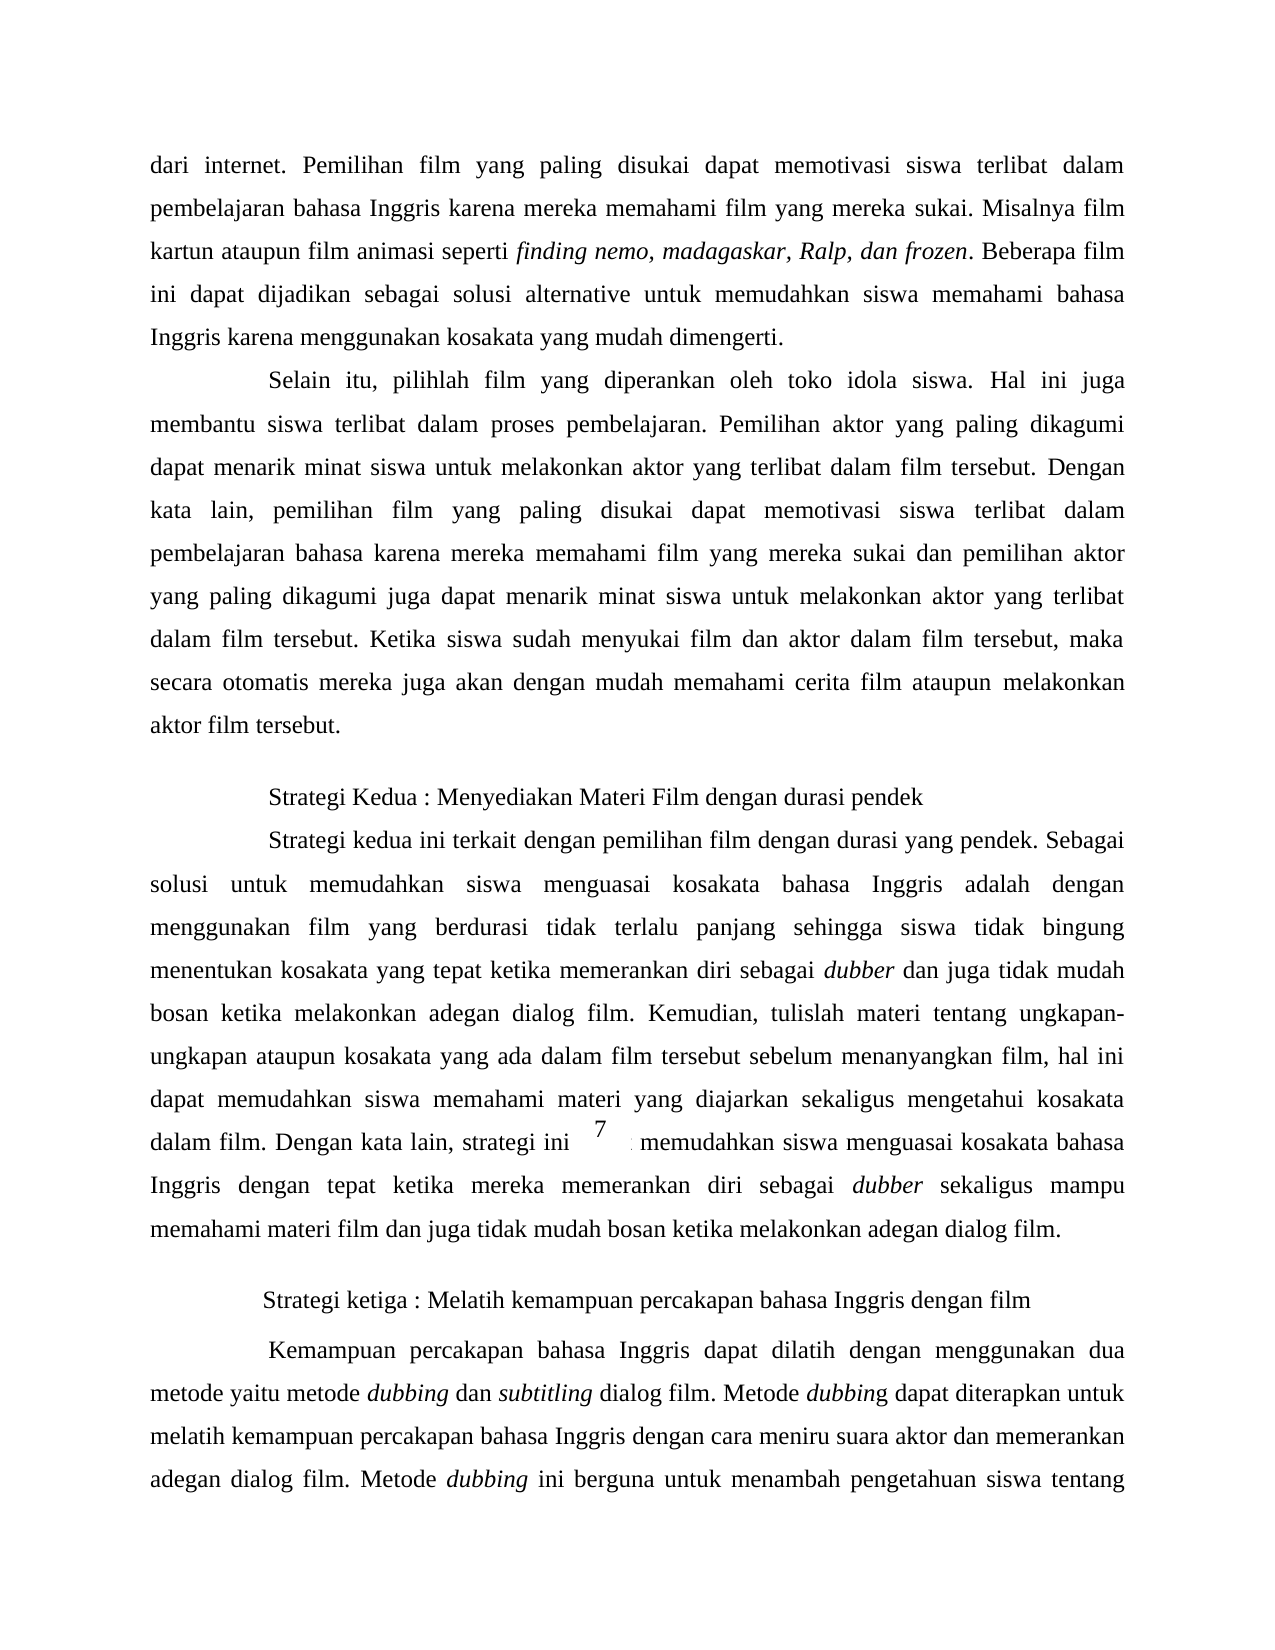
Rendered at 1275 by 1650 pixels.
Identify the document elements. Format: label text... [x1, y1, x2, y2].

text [150, 1335, 1125, 1493]
text Strategi Kedua : Menyediakan Materi Film dengan durasi pendek [150, 782, 1125, 811]
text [150, 150, 1125, 351]
text Strategi kedua ini terkait dengan pemilihan film dengan durasi yang pendek. Sebagai solusi untuk memudahkan siswa menguasai kosakata bahasa Inggris adalah dengan menggunakan film yang berdurasi tidak terlalu panjang sehingga siswa tidak bingung menentukan kosakata yang tepat ketika memerankan diri sebagai dubber dan juga tidak mudah bosan ketika melakonkan adegan dialog film. Kemudian, tulislah materi tentang ungkapan-ungkapan ataupun kosakata yang ada dalam film tersebut sebelum menanyangkan film, hal ini dapat memudahkan siswa memahami materi yang diajarkan sekaligus mengetahui kosakata dalam film. Dengan kata lain, strategi ini dapat memudahkan siswa menguasai kosakata bahasa Inggris dengan tepat ketika mereka memerankan diri sebagai dubber sekaligus mampu memahami materi film dan juga tidak mudah bosan ketika melakonkan adegan dialog film. [150, 826, 1125, 1242]
list Strategi ketiga : Melatih kemampuan percakapan bahasa Inggris dengan film [262, 1286, 1125, 1314]
text Selain itu, pilihlah film yang diperankan oleh toko idola siswa. Hal ini juga membantu siswa terlibat dalam proses pembelajaran. Pemilihan aktor yang paling dikagumi dapat menarik minat siswa untuk melakonkan aktor yang terlibat dalam film tersebut. Dengan kata lain, pemilihan film yang paling disukai dapat memotivasi siswa terlibat dalam pembelajaran bahasa karena mereka memahami film yang mereka sukai dan pemilihan aktor yang paling dikagumi juga dapat menarik minat siswa untuk melakonkan aktor yang terlibat dalam film tersebut. Ketika siswa sudah menyukai film dan aktor dalam film tersebut, maka secara otomatis mereka juga akan dengan mudah memahami cerita film ataupun melakonkan aktor film tersebut. [150, 366, 1125, 739]
